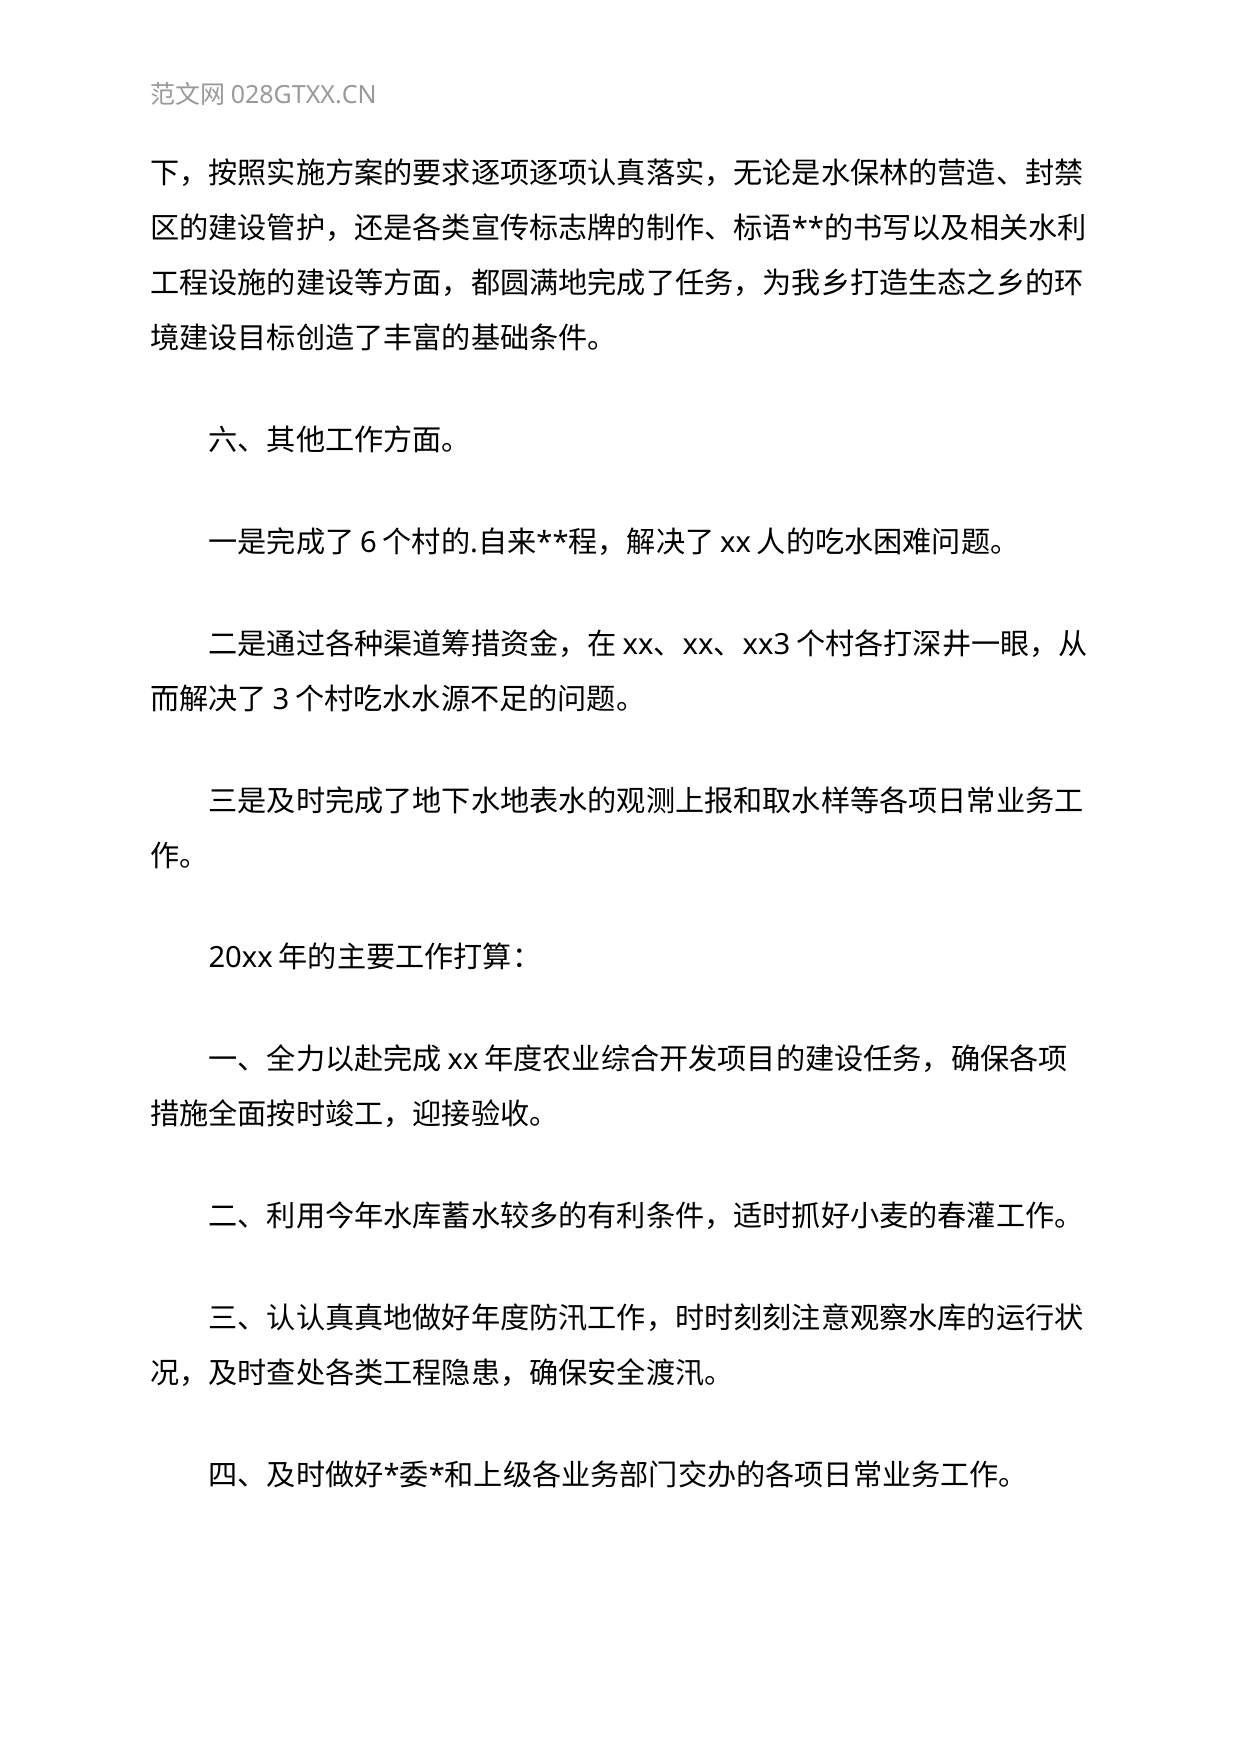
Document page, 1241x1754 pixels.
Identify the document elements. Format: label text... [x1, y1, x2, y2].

text 20xx年的主要工作打算： [150, 934, 1090, 976]
text 四、及时做好*委*和上级各业务部门交办的各项日常业务工作。 [150, 1451, 1090, 1493]
text 一是完成了6个村的.自来**程，解决了xx人的吃水困难问题。 [150, 518, 1090, 561]
text 六、其他工作方面。 [150, 417, 1090, 459]
text 三、认认真真地做好年度防汛工作，时时刻刻注意观察水库的运行状况，及时查处各类工程隐患，确保安全渡汛。 [150, 1294, 1090, 1392]
text 二是通过各种渠道筹措资金，在xx、xx、xx3个村各打深井一眼，从而解决了3个村吃水水源不足的问题。 [150, 620, 1090, 718]
text 二、利用今年水库蓄水较多的有利条件，适时抓好小麦的春灌工作。 [150, 1193, 1090, 1235]
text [150, 150, 1090, 357]
text 一、全力以赴完成xx年度农业综合开发项目的建设任务，确保各项措施全面按时竣工，迎接验收。 [150, 1036, 1090, 1133]
text 三是及时完成了地下水地表水的观测上报和取水样等各项日常业务工作。 [150, 777, 1090, 874]
